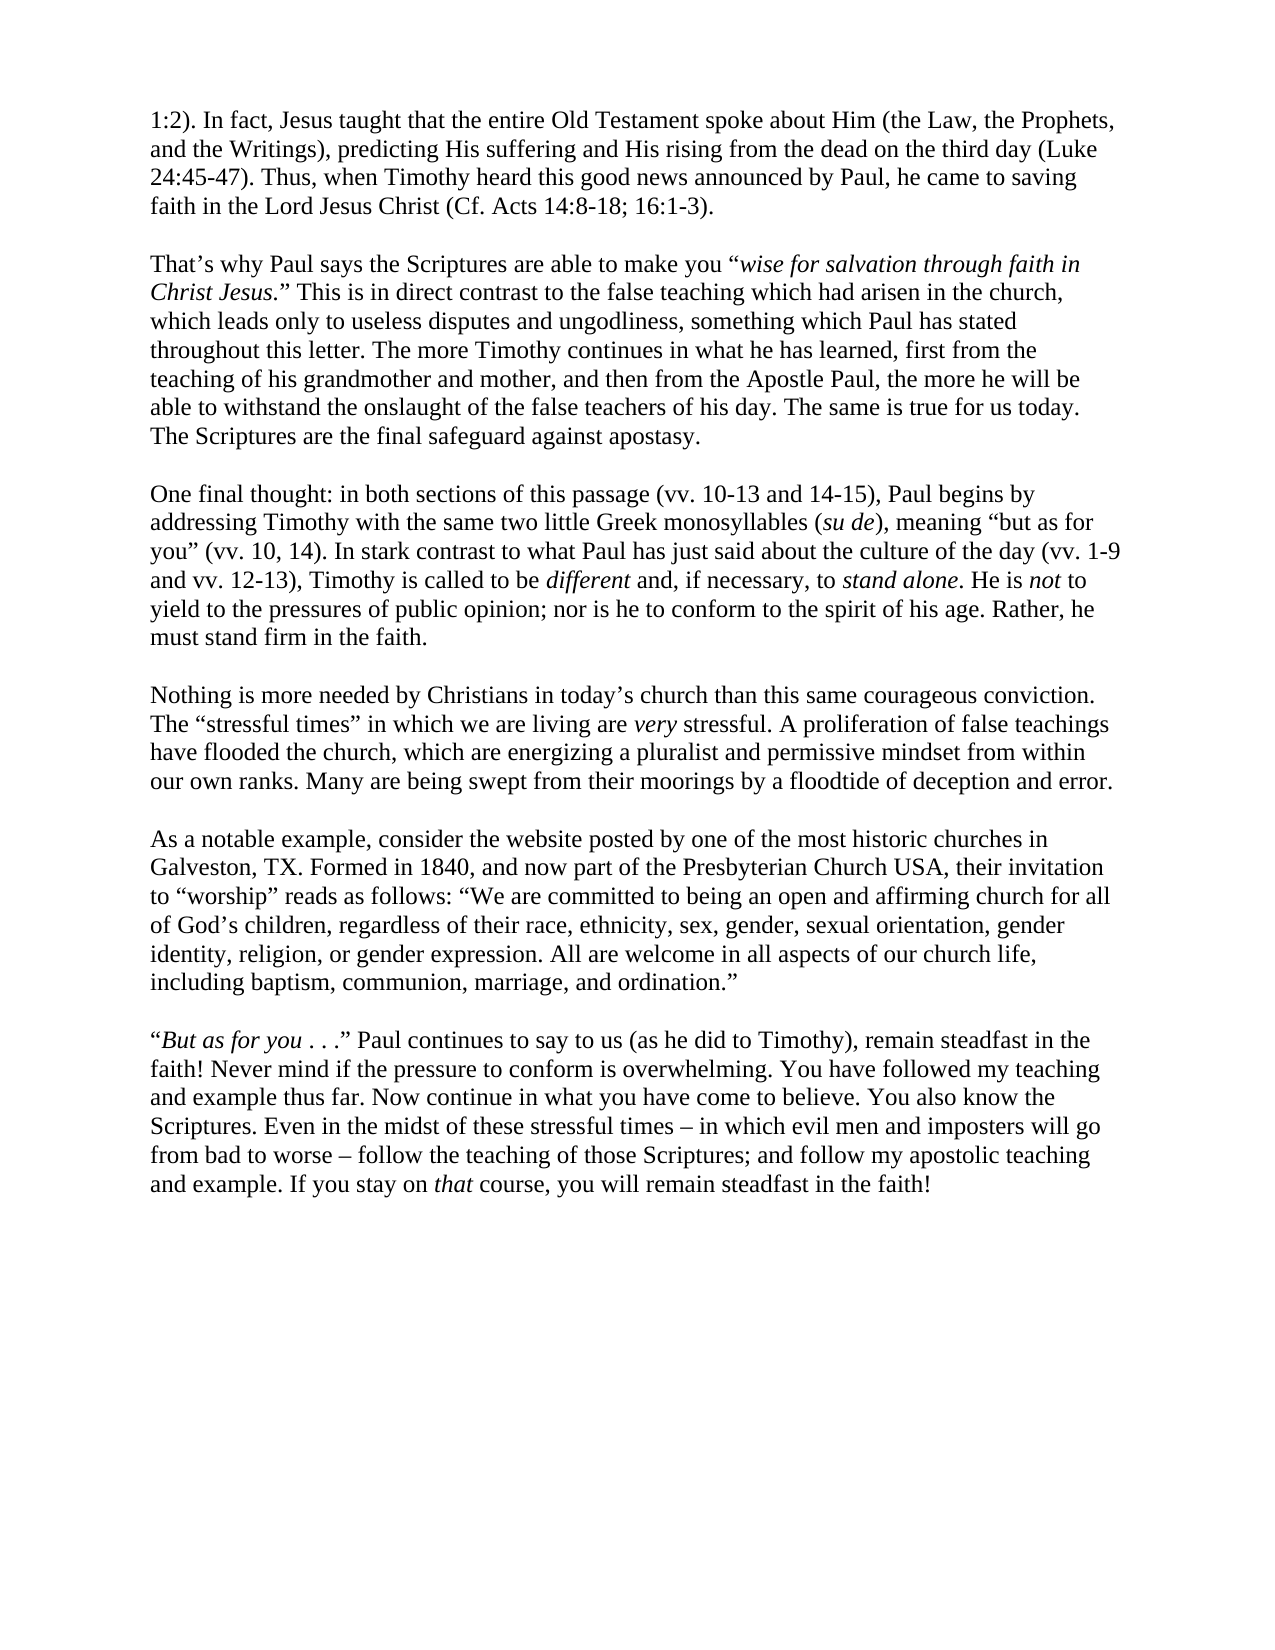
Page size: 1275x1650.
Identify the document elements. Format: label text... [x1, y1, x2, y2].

text That’s why Paul says the Scriptures are able to make you “wise for salvation through faith in Christ Jesus.” This is in direct contrast to the false teaching which had arisen in the church, which leads only to useless disputes and ungodliness, something which Paul has stated throughout this letter. The more Timothy continues in what he has learned, first from the teaching of his grandmother and mother, and then from the Apostle Paul, the more he will be able to withstand the onslaught of the false teachers of his day. The same is true for us today. The Scriptures are the final safeguard against apostasy. [150, 249, 1125, 450]
text “But as for you . . .” Paul continues to say to us (as he did to Timothy), remain steadfast in the faith! Never mind if the pressure to conform is overwhelming. You have followed my teaching and example thus far. Now continue in what you have come to believe. You also know the Scriptures. Even in the midst of these stressful times – in which evil men and imposters will go from bad to worse – follow the teaching of those Scriptures; and follow my apostolic teaching and example. If you stay on that course, you will remain steadfast in the faith! [150, 1025, 1125, 1197]
text Nothing is more needed by Christians in today’s church than this same courageous conviction. The “stressful times” in which we are living are very stressful. A proliferation of false teachings have flooded the church, which are energizing a pluralist and permissive mindset from within our own ranks. Many are being swept from their moorings by a floodtide of deception and error. [150, 680, 1125, 795]
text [150, 105, 1125, 220]
text One final thought: in both sections of this passage (vv. 10-13 and 14-15), Paul begins by addressing Timothy with the same two little Greek monosyllables (su de), meaning “but as for you” (vv. 10, 14). In stark contrast to what Paul has just said about the culture of the day (vv. 1-9 and vv. 12-13), Timothy is called to be different and, if necessary, to stand alone. He is not to yield to the pressures of public opinion; nor is he to conform to the spirit of his age. Rather, he must stand firm in the faith. [150, 479, 1125, 651]
text As a notable example, consider the website posted by one of the most historic churches in Galveston, TX. Formed in 1840, and now part of the Presbyterian Church USA, their invitation to “worship” reads as follows: “We are committed to being an open and affirming church for all of God’s children, regardless of their race, ethnicity, sex, gender, sexual orientation, gender identity, religion, or gender expression. All are welcome in all aspects of our church life, including baptism, communion, marriage, and ordination.” [150, 824, 1125, 996]
